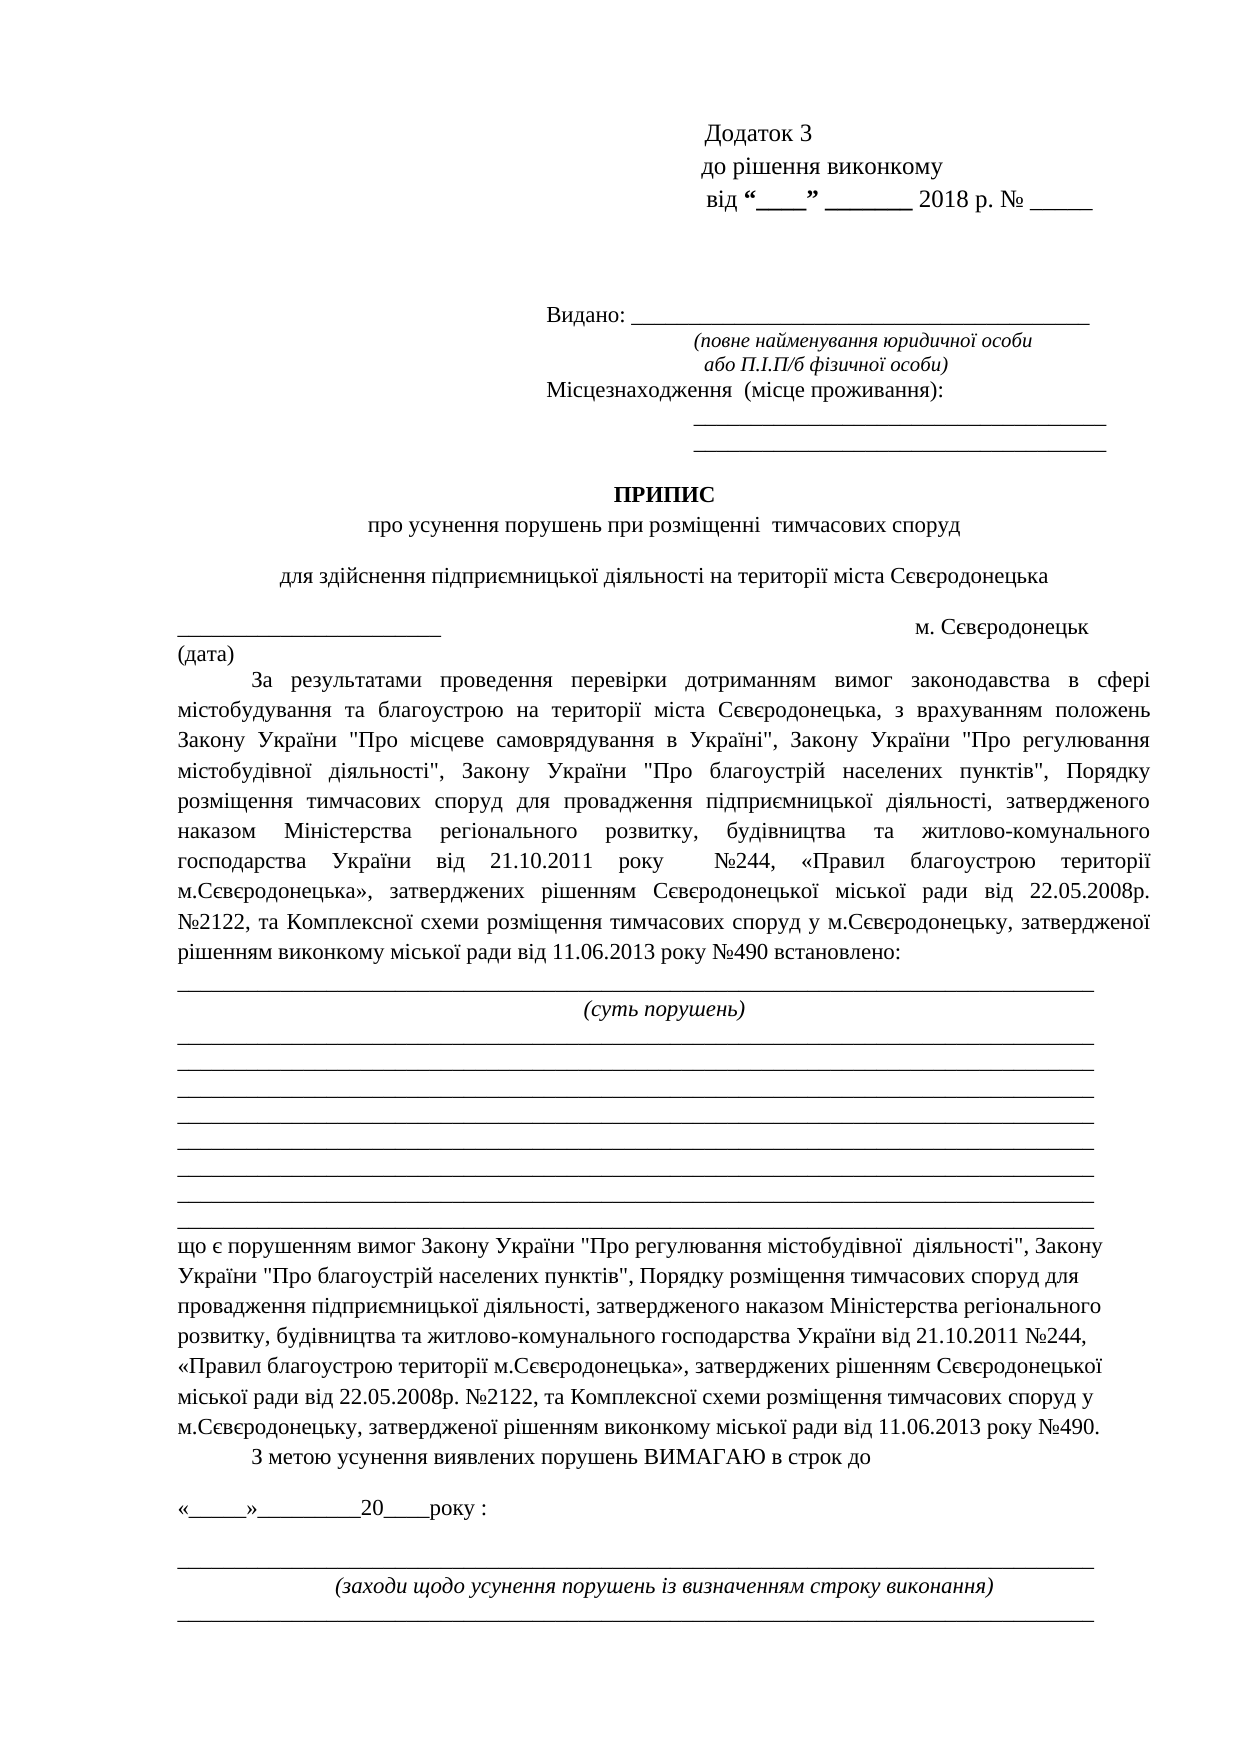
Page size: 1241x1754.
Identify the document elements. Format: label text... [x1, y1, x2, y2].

text що є порушенням вимог Закону України "Про регулювання містобудівної діяльності", Закону України "Про благоустрій населених пунктів", Порядку розміщення тимчасових споруд для провадження підприємницької діяльності, затвердженого наказом Міністерства регіонального розвитку, будівництва та житлово-комунального господарства України від 21.10.2011 №244, «Правил благоустрою території м.Сєвєродонецька», затверджених рішенням Сєвєродонецької міської ради від 22.05.2008р. №2122, та Комплексної схеми розміщення тимчасових споруд у м.Сєвєродонецьку, затвердженої рішенням виконкому міської ради від 11.06.2013 року №490. [177, 1232, 1152, 1439]
text для здійснення підприємницької діяльності на території міста Сєвєродонецька [177, 562, 1152, 589]
text (суть порушень) [177, 994, 1152, 1021]
text ________________________________________________________________________________ [177, 1153, 1152, 1179]
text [177, 1545, 1152, 1572]
text від “____” _______ 2018 р. _____ [177, 184, 1152, 213]
text ____________________________________ [620, 402, 1152, 428]
text ________________________________________________________________________________ [177, 1074, 1152, 1100]
text «_____»_________20____року : [177, 1494, 1152, 1521]
text ________________________________________________________________________________ [177, 1126, 1152, 1153]
text (заходи щодо усунення порушень із визначенням строку виконання) [177, 1572, 1152, 1598]
text _______________________ м. Сєвєродонецьк [177, 613, 1152, 640]
text (дата) [177, 640, 1152, 666]
text З метою усунення виявлених порушень ВИМАГАЮ в строк до [177, 1443, 1152, 1469]
text ________________________________________________________________________________ [177, 1021, 1152, 1047]
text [177, 1598, 1152, 1624]
text ________________________________________________________________________________ [177, 1100, 1152, 1126]
text ________________________________________________________________________________ [177, 968, 1152, 994]
text ________________________________________________________________________________ [177, 1179, 1152, 1205]
text про усунення порушень при розміщенні тимчасових споруд [177, 511, 1152, 538]
text Додаток 3 [177, 118, 1152, 147]
text до рішення виконкому [177, 151, 1152, 180]
text Видано: ________________________________________ [546, 301, 1152, 328]
text ________________________________________________________________________________ [177, 1047, 1152, 1074]
text За результатами проведення перевірки дотриманням вимог законодавства в сфері містобудування та благоустрою на території міста Сєвєродонецька, з врахуванням положень Закону України "Про місцеве самоврядування в Україні", Закону України "Про регулювання містобудівної діяльності", Закону України "Про благоустрій населених пунктів", Порядку розміщення тимчасових споруд для провадження підприємницької діяльності, затвердженого наказом Міністерства регіонального розвитку, будівництва та житлово-комунального господарства України від 21.10.2011 року №244, «Правил благоустрою території м.Сєвєродонецька», затверджених рішенням Сєвєродонецької міської ради від 22.05.2008р. №2122, та Комплексної схеми розміщення тимчасових споруд у м.Сєвєродонецьку, затвердженої рішенням виконкому міської ради від 11.06.2013 року №490 встановлено: [177, 666, 1152, 964]
text (повне найменування юридичної особи [620, 328, 1152, 352]
text ПРИПИС [177, 481, 1152, 507]
text ____________________________________ [693, 428, 1152, 455]
text Місцезнаходження (місце проживання): [472, 376, 1152, 402]
text або П.І.П/б фізичної особи) [620, 352, 1152, 376]
text ________________________________________________________________________________ [177, 1205, 1152, 1232]
